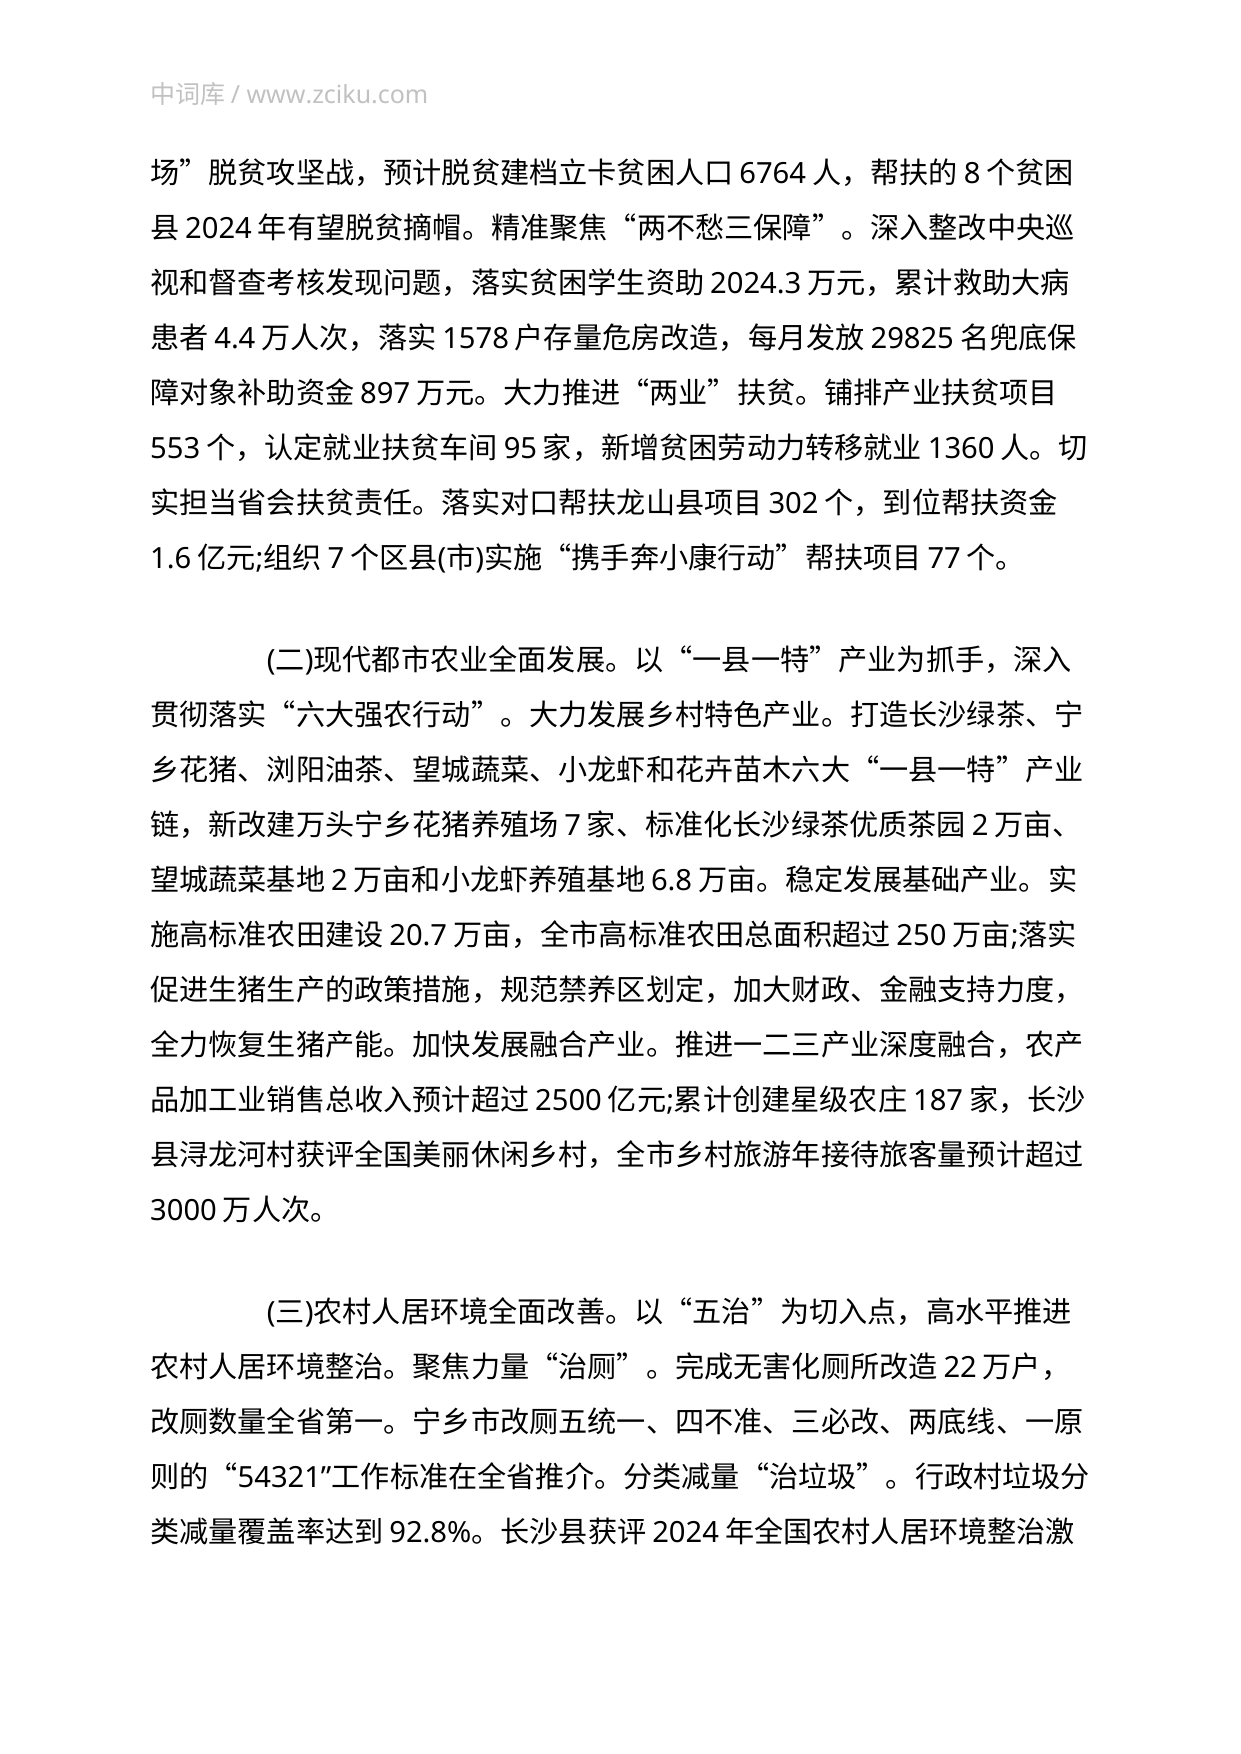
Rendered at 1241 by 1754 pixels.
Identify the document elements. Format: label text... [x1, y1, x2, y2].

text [150, 1288, 1090, 1551]
text (二)现代都市农业全面发展。以“一县一特”产业为抓手，深入贯彻落实“六大强农行动”。大力发展乡村特色产业。打造长沙绿茶、宁乡花猪、浏阳油茶、望城蔬菜、小龙虾和花卉苗木六大“一县一特”产业链，新改建万头宁乡花猪养殖场7家、标准化长沙绿茶优质茶园2万亩、望城蔬菜基地2万亩和小龙虾养殖基地6.8万亩。稳定发展基础产业。实施高标准农田建设20.7万亩，全市高标准农田总面积超过250万亩;落实促进生猪生产的政策措施，规范禁养区划定，加大财政、金融支持力度，全力恢复生猪产能。加快发展融合产业。推进一二三产业深度融合，农产品加工业销售总收入预计超过2500亿元;累计创建星级农庄187家，长沙县浔龙河村获评全国美丽休闲乡村，全市乡村旅游年接待旅客量预计超过3000万人次。 [150, 637, 1090, 1229]
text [150, 150, 1090, 577]
